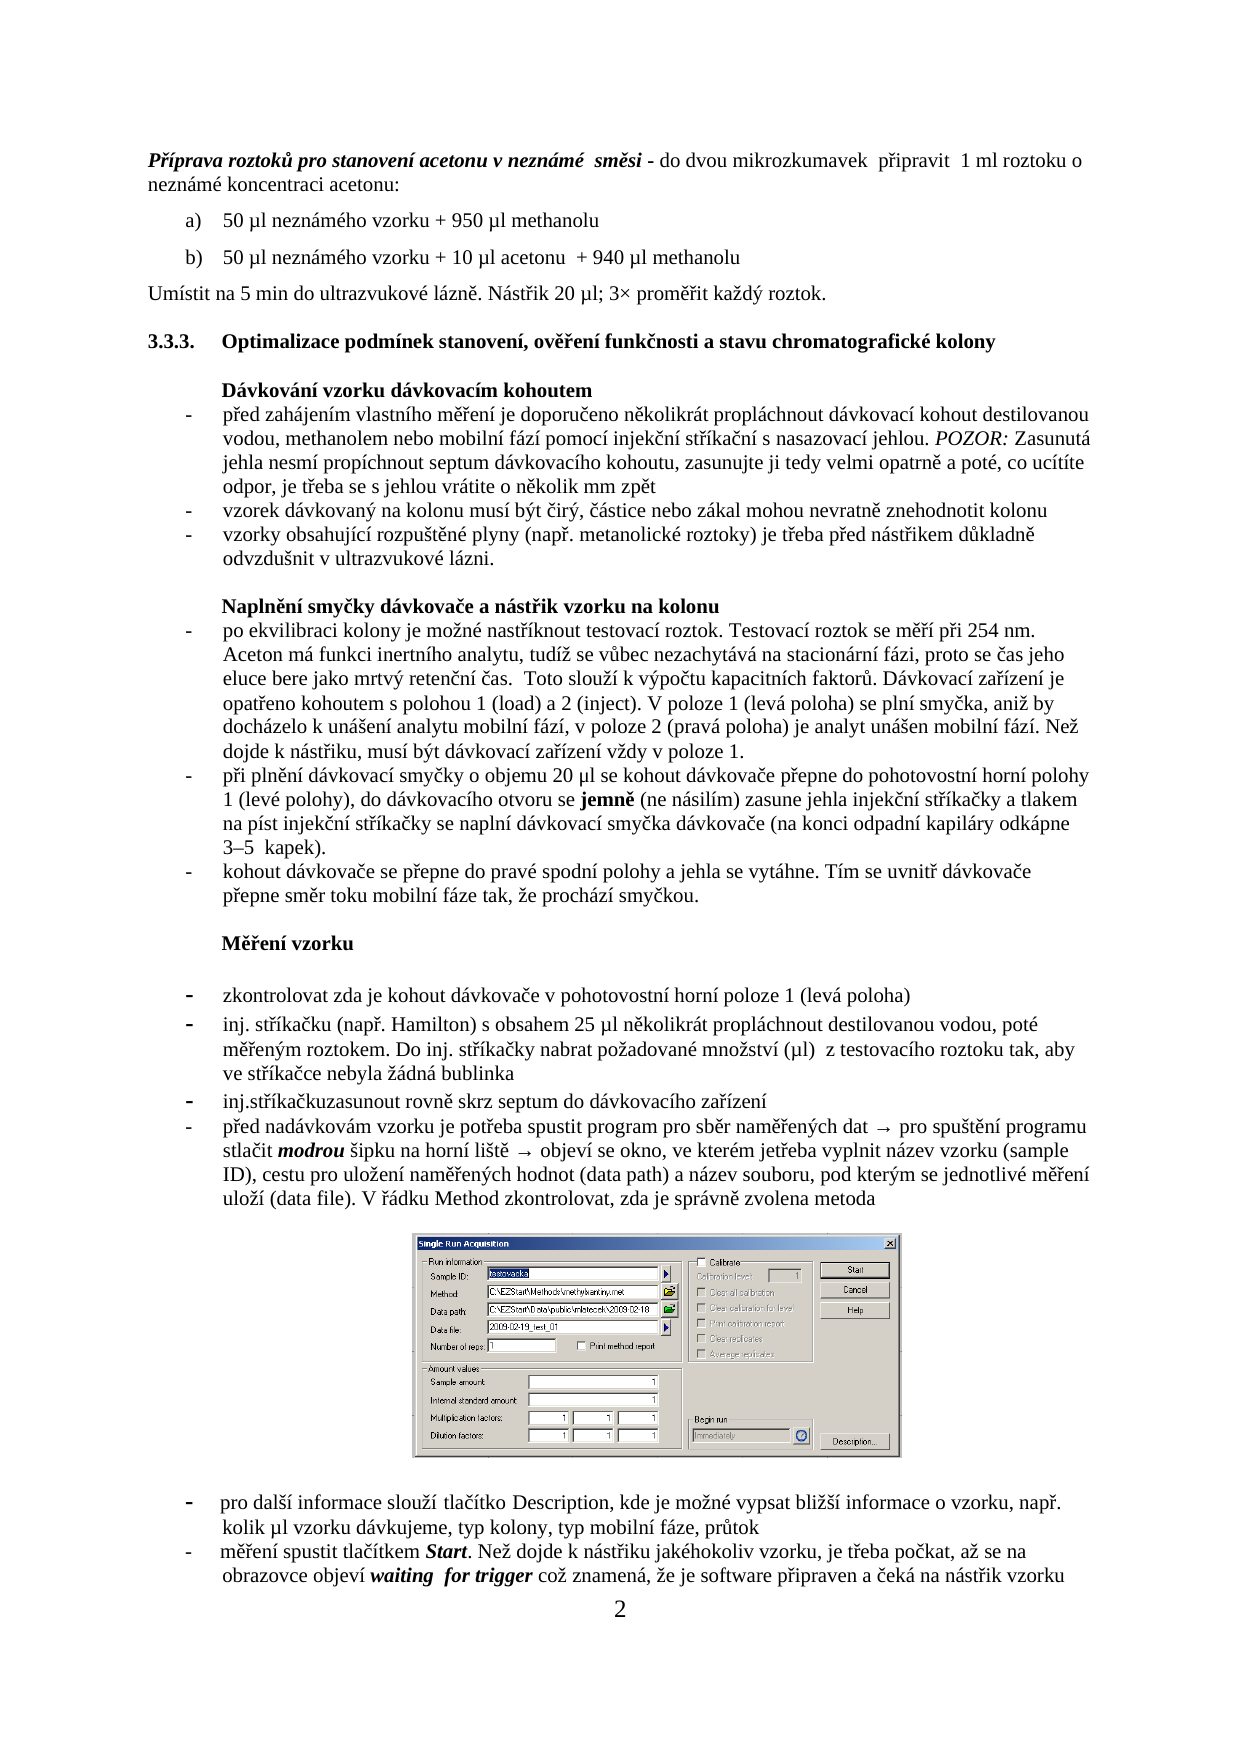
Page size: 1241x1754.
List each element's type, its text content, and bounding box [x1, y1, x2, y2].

list při plnění dávkovací smyčky o objemu 20 μl se kohout dávkovače přepne do pohotovostní horní polohy 1 (levé polohy), do dávkovacího otvoru se jemně (ne násilím) zasune jehla injekční stříkačky a tlakem na píst injekční stříkačky se naplní dávkovací smyčka dávkovače (na konci odpadní kapiláry odkápne 3–5 kapek). [185, 763, 1093, 859]
text Umístit na 5 min do ultrazvukové lázně. Nástřik 20 µl; 3× proměřit každý roztok. [148, 281, 1093, 305]
list 50 µl neznámého vzorku + 10 µl acetonu + 940 µl methanolu [185, 245, 1093, 269]
list kohout dávkovače se přepne do pravé spodní polohy a jehla se vytáhne. Tím se uvnitř dávkovače přepne směr toku mobilní fáze tak, že prochází smyčkou. [185, 859, 1093, 907]
list vzorky obsahující rozpuštěné plyny (např. metanolické roztoky) je třeba před nástřikem důkladně odvzdušnit v ultrazvukové lázni. [185, 522, 1093, 570]
text Dávkování vzorku dávkovacím kohoutem [221, 378, 1093, 402]
list před nadávkovám vzorku je potřeba spustit program pro sběr naměřených dat → pro spuštění programu stlačit modrou šipku na horní liště → objeví se okno, ve kterém jetřeba vyplnit název vzorku (sample ID), cestu pro uložení naměřených hodnot (data path) a název souboru, pod kterým se jednotlivé měření uloží (data file). V řádku Method zkontrolovat, zda je správně zvolena metoda [185, 1113, 1093, 1210]
list zkontrolovat zda je kohout dávkovače v pohotovostní horní poloze 1 (levá poloha) [185, 979, 1093, 1008]
text Příprava roztoků pro stanovení acetonu v neznámé směsi - do dvou mikrozkumavek připravit 1 ml roztoku o neznámé koncentraci acetonu: [148, 148, 1093, 196]
list před zahájením vlastního měření je doporučeno několikrát propláchnout dávkovací kohout destilovanou vodou, methanolem nebo mobilní fází pomocí injekční stříkační s nasazovací jehlou. POZOR: Zasunutá jehla nesmí propíchnout septum dávkovacího kohoutu, zasunujte ji tedy velmi opatrně a poté, co ucítíte odpor, je třeba se s jehlou vrátite o několik mm zpět [185, 402, 1093, 498]
text 3.3.3. Optimalizace podmínek stanovení, ověření funkčnosti a stavu chromatografické kolony [148, 329, 1093, 353]
list pro další informace slouží tlačítko Description, kde je možné vypsat bližší informace o vzorku, např. kolik µl vzorku dávkujeme, typ kolony, typ mobilní fáze, průtok [185, 1486, 1093, 1539]
list 50 µl neznámého vzorku + 950 µl methanolu [185, 208, 1093, 232]
list měření spustit tlačítkem Start. Než dojde k nástřiku jakéhokoliv vzorku, je třeba počkat, až se na obrazovce objeví waiting for trigger což znamená, že je software připraven a čeká na nástřik vzorku [185, 1539, 1093, 1587]
text Měření vzorku [221, 931, 1093, 955]
list inj.stříkačkuzasunout rovně skrz septum do dávkovacího zařízení [185, 1085, 1093, 1113]
picture [412, 1233, 902, 1458]
text Naplnění smyčky dávkovače a nástřik vzorku na kolonu [221, 594, 1093, 618]
list vzorek dávkovaný na kolonu musí být čirý, částice nebo zákal mohou nevratně znehodnotit kolonu [185, 498, 1093, 522]
list po ekvilibraci kolony je možné nastříknout testovací roztok. Testovací roztok se měří při 254 nm. Aceton má funkci inertního analytu, tudíž se vůbec nezachytává na stacionární fázi, proto se čas jeho eluce bere jako mrtvý retenční čas. Toto slouží k výpočtu kapacitních faktorů. Dávkovací zařízení je opatřeno kohoutem s polohou 1 (load) a 2 (inject). V poloze 1 (levá poloha) se plní smyčka, aniž by docházelo k unášení analytu mobilní fází, v poloze 2 (pravá poloha) je analyt unášen mobilní fází. Než dojde k nástřiku, musí být dávkovací zařízení vždy v poloze 1. [185, 618, 1093, 763]
list inj. stříkačku (např. Hamilton) s obsahem 25 µl několikrát propláchnout destilovanou vodou, poté měřeným roztokem. Do inj. stříkačky nabrat požadované množství (µl) z testovacího roztoku tak, aby ve stříkačce nebyla žádná bublinka [185, 1008, 1093, 1085]
